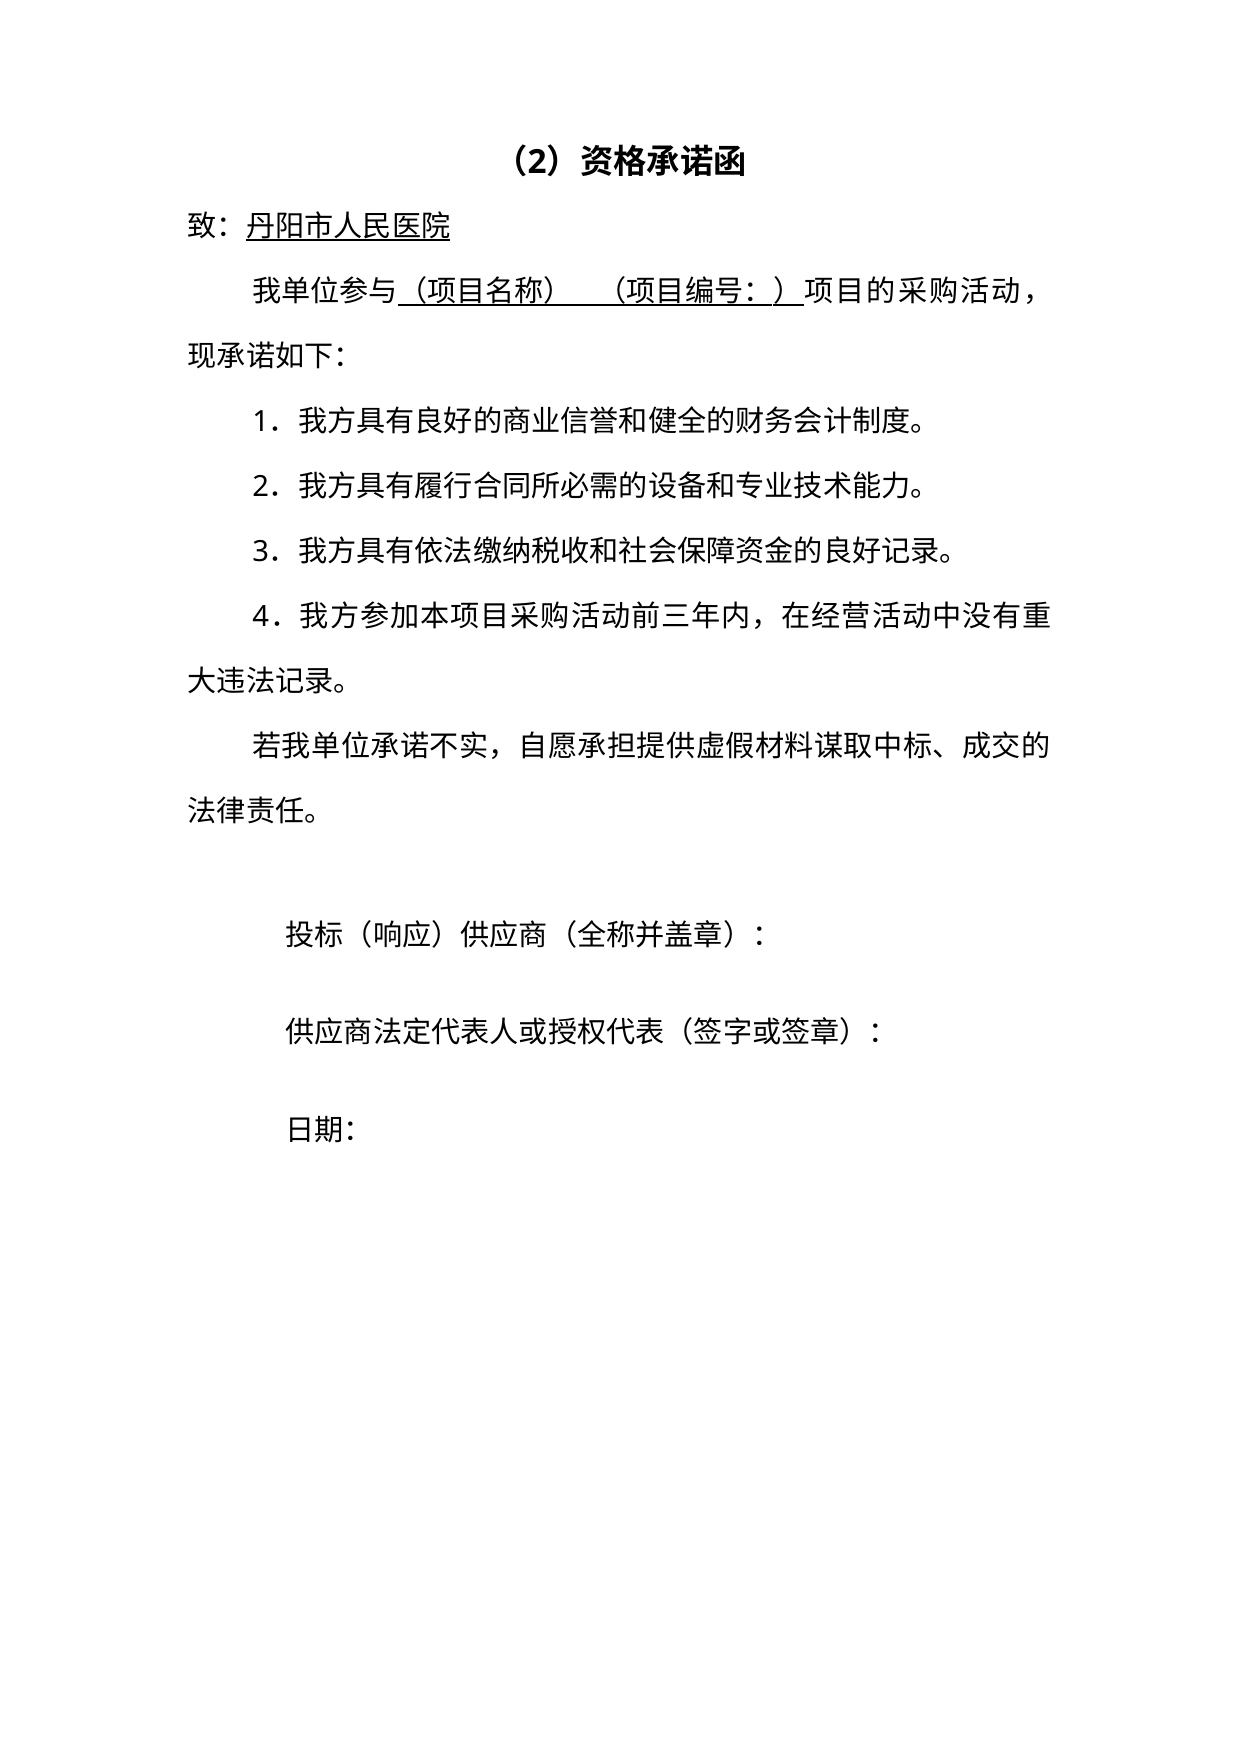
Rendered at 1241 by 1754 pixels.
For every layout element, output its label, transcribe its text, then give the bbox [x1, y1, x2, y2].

text 投标（响应）供应商（全称并盖章）： [187, 900, 1053, 965]
text 4．我方参加本项目采购活动前三年内，在经营活动中没有重大违法记录。 [187, 581, 1053, 711]
text 我单位参与（项目名称） （项目编号： ）项目的采购活动，现承诺如下： [187, 256, 1053, 386]
text 供应商法定代表人或授权代表（签字或签章）： [187, 997, 1053, 1062]
text 致： 丹阳市人民医院 [187, 191, 1053, 256]
text 2．我方具有履行合同所必需的设备和专业技术能力。 [187, 451, 1053, 516]
text 3．我方具有依法缴纳税收和社会保障资金的良好记录。 [187, 516, 1053, 581]
list （2）资格承诺函 [187, 126, 1053, 191]
text 若我单位承诺不实，自愿承担提供虚假材料谋取中标、成交的法律责任。 [187, 711, 1053, 841]
text 日期： [187, 1095, 1053, 1160]
text 1．我方具有良好的商业信誉和健全的财务会计制度。 [187, 386, 1053, 451]
